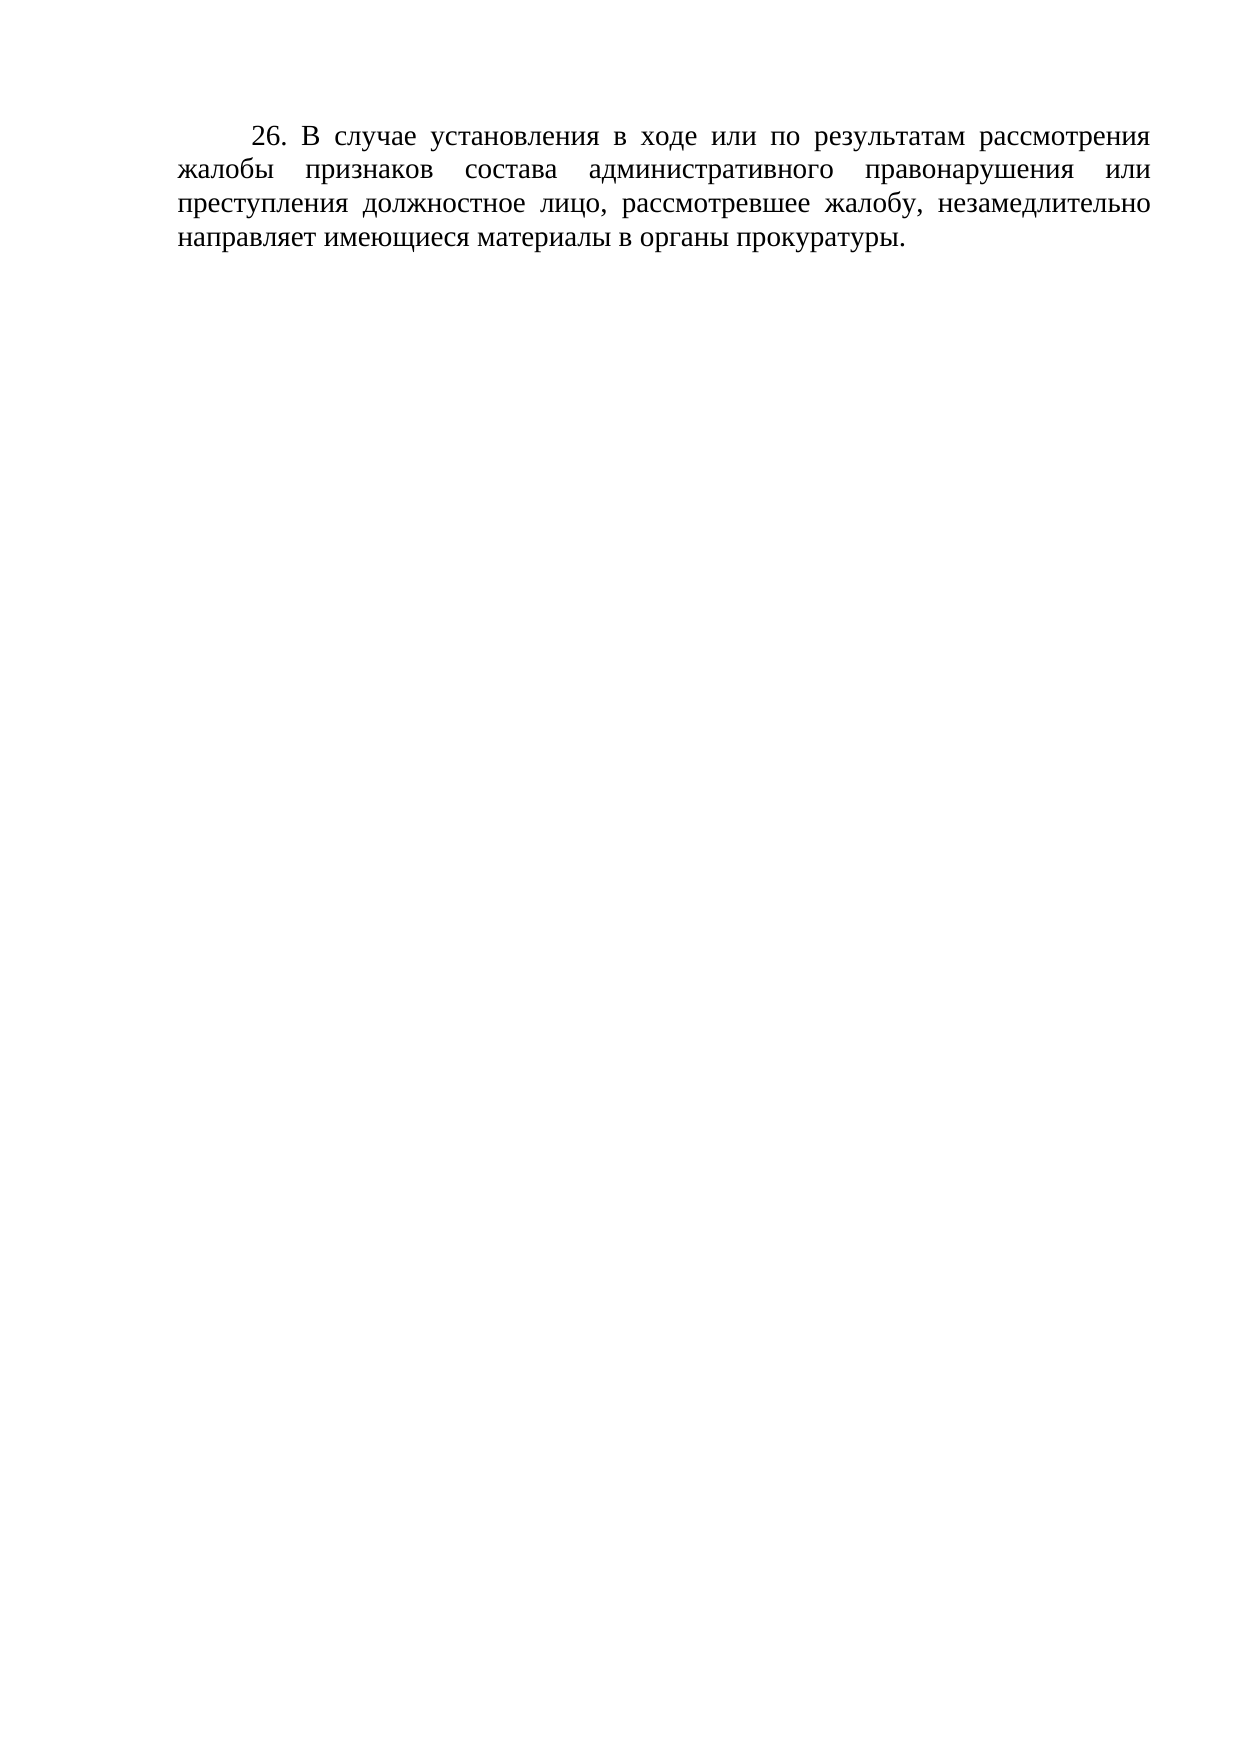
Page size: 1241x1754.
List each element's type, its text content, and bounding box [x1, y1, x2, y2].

text 26. В случае установления в ходе или по результатам рассмотрения жалобы признаков состава административного правонарушения или преступления должностное лицо, рассмотревшее жалобу, незамедлительно направляет имеющиеся материалы в органы прокуратуры. [177, 118, 1152, 252]
